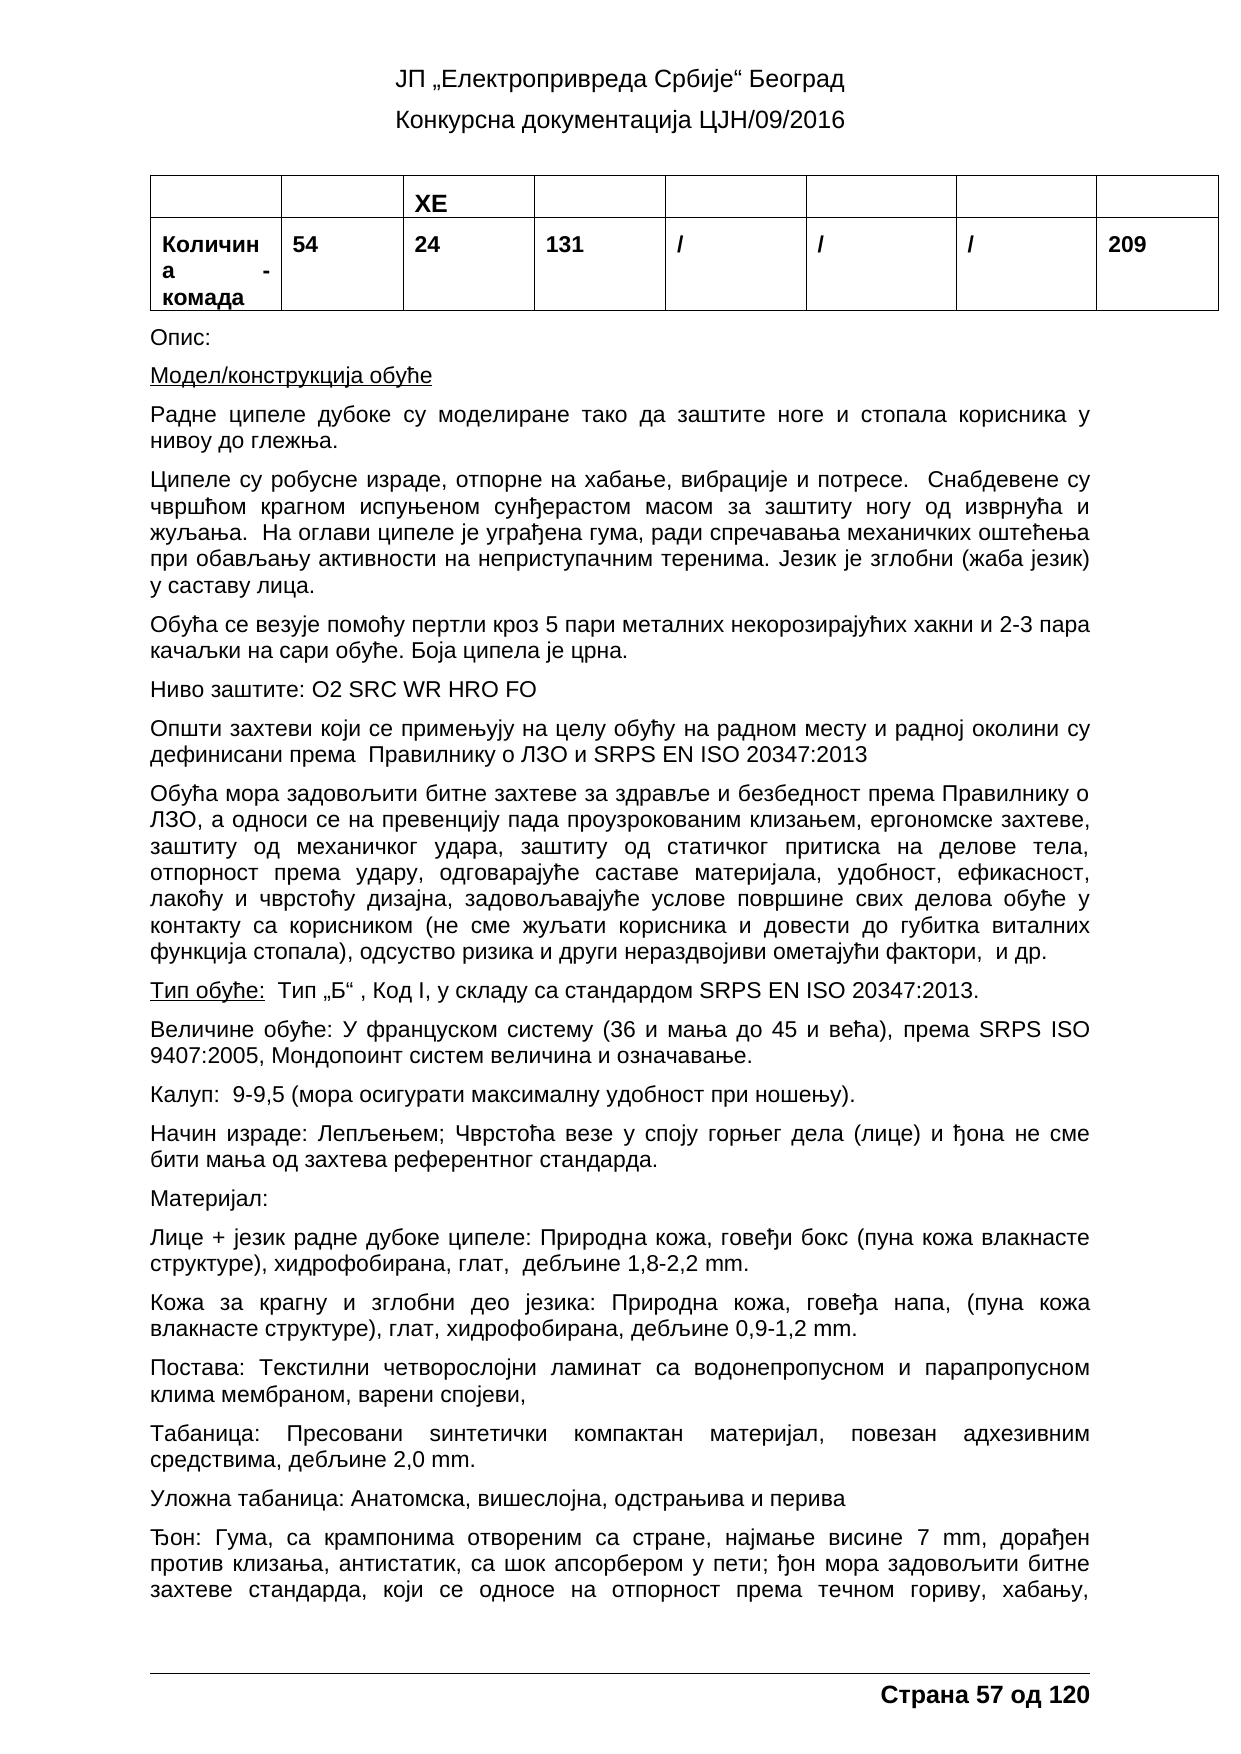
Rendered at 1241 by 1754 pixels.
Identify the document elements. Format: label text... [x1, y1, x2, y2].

text Општи захтеви који се примeњују на целу обућу на радном месту и радној околини су дефинисани према Правилнику о ЛЗО и SRPS EN ISO 20347:2013 [150, 715, 1090, 767]
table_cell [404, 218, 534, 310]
text Тип обуће: Тип „Б“ , Код I, у складу са стандардом SRPS EN ISO 20347:2013. [150, 977, 1090, 1003]
text Величине обуће: У француском систему (36 и мања до 45 и већа), према SRPS ISO 9407:2005, Мондопоинт систем величина и означавање. [150, 1016, 1090, 1068]
text Калуп: 9-9,5 (мора осигурати максималну удобност при ношењу). [150, 1081, 1090, 1107]
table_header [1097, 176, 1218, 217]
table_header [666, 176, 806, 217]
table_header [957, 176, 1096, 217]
text Модел/конструкција обуће [150, 362, 1090, 389]
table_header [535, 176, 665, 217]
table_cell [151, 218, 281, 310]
text Кожа за крагну и зглобни део језика: Природна кожа, говеђа напа, (пуна кожа влакнасте структуре), глат, хидрофобирана, дебљине 0,9-1,2 mm. [150, 1289, 1090, 1342]
text Ципеле су робусне израде, отпорне на хабање, вибрације и потресе. Снабдевене су чвршћом крагном испуњеном сунђерастом масом за заштиту ногу од изврнућа и жуљања. На оглави ципеле је уграђена гума, ради спречавања механичких оштећења при обављању активности на неприступачним теренима. Језик је зглобни (жаба језик) у саставу лица. [150, 466, 1090, 598]
text Уложна табаница: Анатомска, вишеслојна, одстрањива и перива [150, 1485, 1090, 1511]
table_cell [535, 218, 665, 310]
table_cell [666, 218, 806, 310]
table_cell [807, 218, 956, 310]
text Лице + језик радне дубоке ципеле: Природна кожа, говеђи бокс (пуна кожа влакнасте структуре), хидрофобирана, глат, дебљине 1,8-2,2 mm. [150, 1224, 1090, 1277]
text Начин израде: Лепљењем; Чврстоћа везе у споју горњег дела (лице) и ђонa не сме бити мања од захтева референтног стандарда. [150, 1120, 1090, 1172]
text Обућа мора задовољити битне захтеве за здравље и безбедност према Правилнику о ЛЗО, а односи се на превенцију пада проузрокованим клизањем, ергономскe захтевe, заштиту од механичког удара, заштиту од статичког притиска на делове тела, отпорност према удару, одговарајућe саставe материјала, удобност, ефикасност, лакоћу и чврстоћу дизајна, задовољавајућe условe површине свих делова обуће у контакту са корисником (не сме жуљати корисника и довести до губитка виталних функција стопала), одсуство ризика и други нераздвојиви ометајући фактори, и др. [150, 780, 1090, 964]
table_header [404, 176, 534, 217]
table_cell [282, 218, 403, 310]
text Ниво заштите: O2 SRC WR HRO FO [150, 676, 1090, 702]
text Табаница: Пресовани sинтетички компактан материјал, повезан адхезивним средствима, дебљине 2,0 mm. [150, 1419, 1090, 1472]
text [150, 1523, 1090, 1603]
text Обућа се везује помоћу пертли кроз 5 пари металних некорозирајућих хакни и 2-3 пара качаљки на сари обуће. Боја ципела је црна. [150, 611, 1090, 663]
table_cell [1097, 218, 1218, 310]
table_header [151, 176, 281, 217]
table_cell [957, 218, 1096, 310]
text Радне ципеле дубоке су моделиране тако да заштите ноге и стопала корисника у нивоу до глежња. [150, 401, 1090, 454]
text Постава: Текстилни четворослојни ламинат са водонепропусном и парапропусном клима мембраном, варени спојеви, [150, 1354, 1090, 1407]
text Опис: [150, 323, 1090, 350]
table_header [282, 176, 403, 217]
text Материјал: [150, 1185, 1090, 1211]
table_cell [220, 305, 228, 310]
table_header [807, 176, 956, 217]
